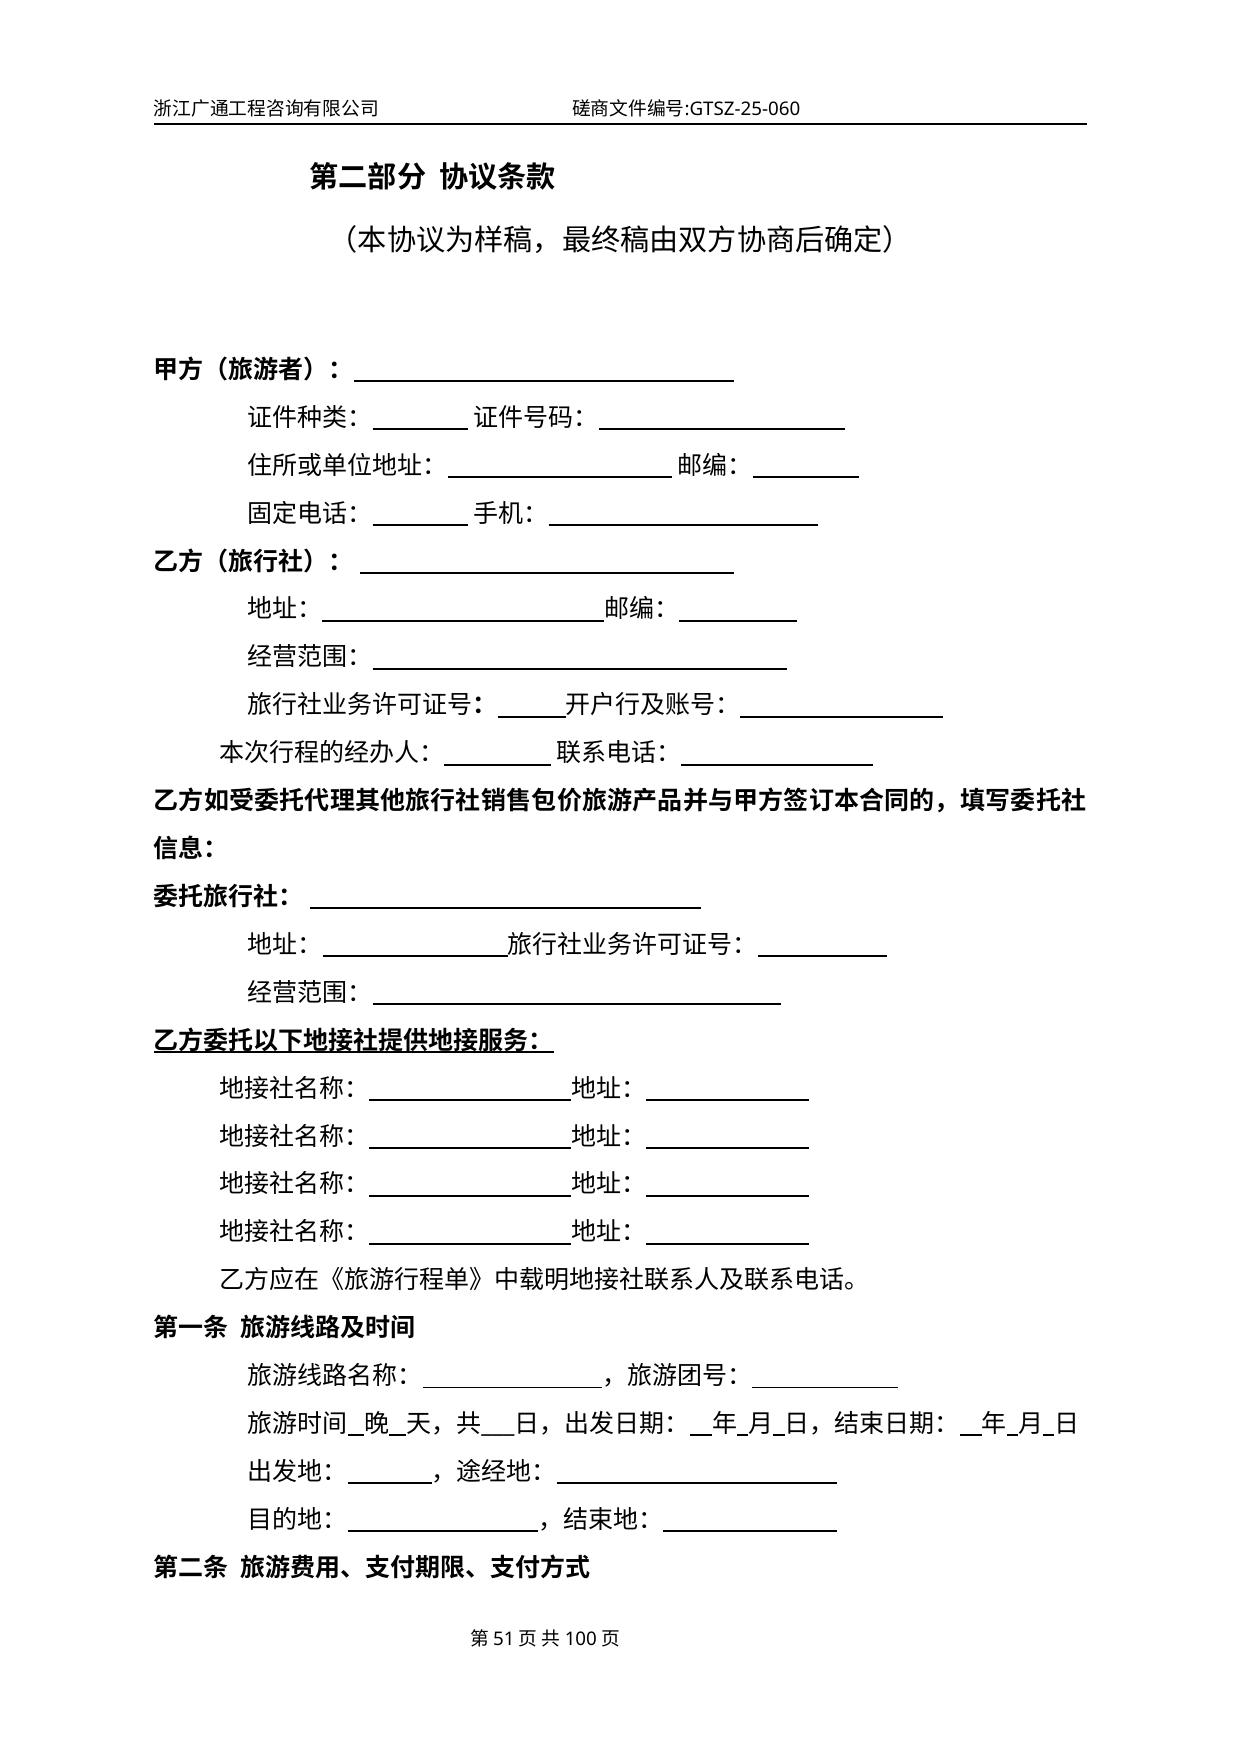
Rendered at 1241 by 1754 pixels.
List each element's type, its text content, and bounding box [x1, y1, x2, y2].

text 第一条 旅游线路及时间 [153, 1298, 1087, 1346]
text 地接社名称： 地址： [197, 1107, 1087, 1154]
text 经营范围： [197, 963, 1087, 1011]
text 乙方（旅行社）： [153, 532, 1087, 579]
text 固定电话： 手机： [197, 484, 1087, 532]
text 旅行社业务许可证号： 开户行及账号： [197, 675, 1087, 723]
text 第二条 旅游费用、支付期限、支付方式 [153, 1538, 1087, 1586]
text 住所或单位地址： 邮编： [197, 436, 1087, 484]
text 地址： 邮编： [197, 579, 1087, 627]
text 地接社名称： 地址： [197, 1154, 1087, 1202]
text 乙方应在《旅游行程单》中载明地接社联系人及联系电话。 [197, 1250, 1087, 1298]
text 委托旅行社： [153, 867, 1087, 915]
text 乙方如受委托代理其他旅行社销售包价旅游产品并与甲方签订本合同的，填写委托社信息： [153, 771, 1087, 867]
text 旅游时间 晚 天，共___日，出发日期： 年 月 日，结束日期： 年 月 日 [197, 1394, 1087, 1442]
text 地接社名称： 地址： [197, 1202, 1087, 1250]
text （本协议为样稿，最终稿由双方协商后确定） [153, 217, 1087, 259]
text 地接社名称： 地址： [197, 1059, 1087, 1107]
text 证件种类： 证件号码： [197, 388, 1087, 436]
text 乙方委托以下地接社提供地接服务： [153, 1011, 1087, 1059]
text 第二部分 协议条款 [153, 153, 1087, 196]
text 本次行程的经办人： 联系电话： [197, 723, 1087, 771]
text 出发地： ，途经地： [197, 1442, 1087, 1490]
text 地址： 旅行社业务许可证号： [197, 915, 1087, 963]
text 目的地： ，结束地： [197, 1490, 1087, 1538]
text 经营范围： [197, 627, 1087, 675]
text 旅游线路名称： ，旅游团号： [197, 1346, 1087, 1394]
text 甲方（旅游者）： [153, 340, 1087, 388]
